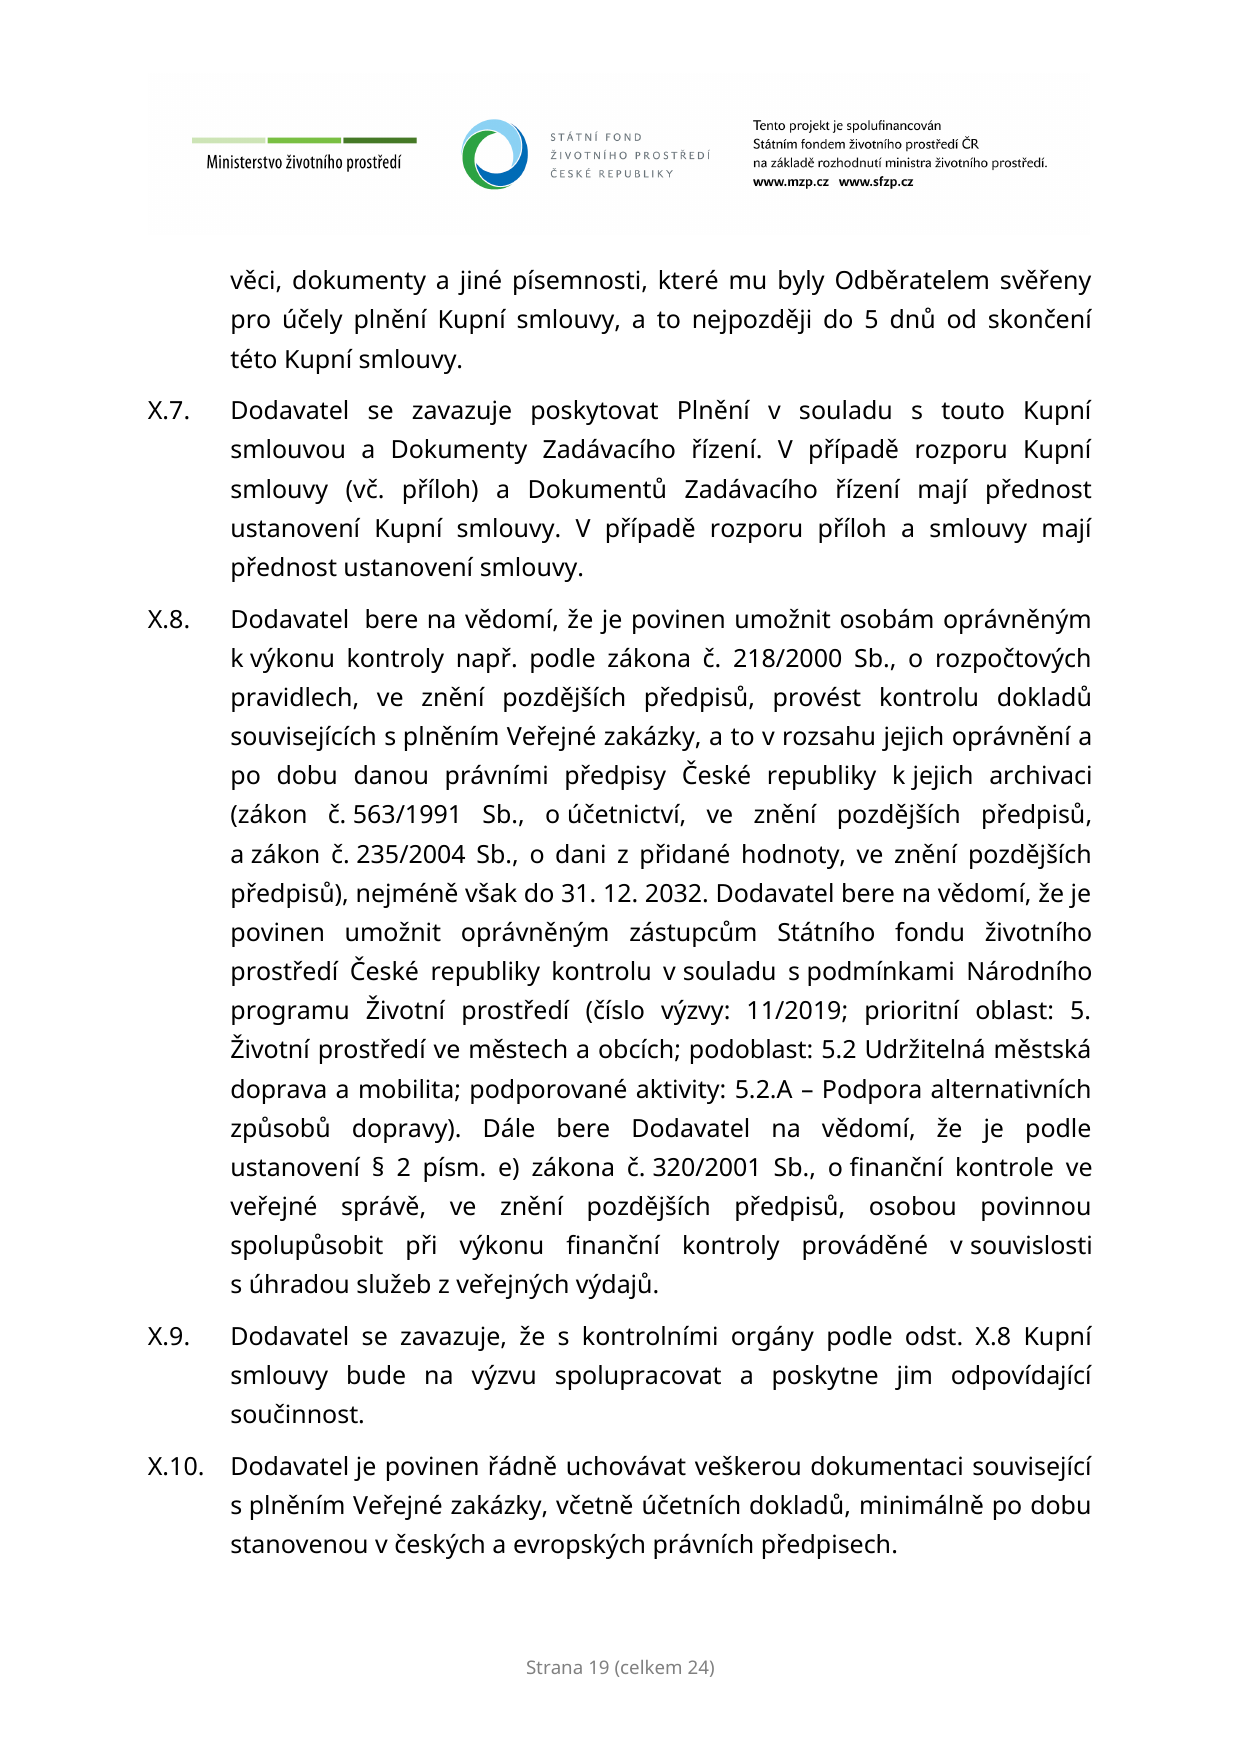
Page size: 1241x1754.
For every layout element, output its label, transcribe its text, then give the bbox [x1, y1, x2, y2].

subtitle Dodavatel bere na vědomí, že je povinen umožnit osobám oprávněným k výkonu kontroly např. podle zákona č. 218/2000 Sb., o rozpočtových pravidlech, ve znění pozdějších předpisů, provést kontrolu dokladů souvisejících s plněním Veřejné zakázky, a to v rozsahu jejich oprávnění a po dobu danou právními předpisy České republiky k jejich archivaci (zákon č. 563/1991 Sb., o účetnictví, ve znění pozdějších předpisů, a zákon č. 235/2004 Sb., o dani z přidané hodnoty, ve znění pozdějších předpisů), nejméně však do 31. 12. 2032. Dodavatel bere na vědomí, že je povinen umožnit oprávněným zástupcům Státního fondu životního prostředí České republiky kontrolu v souladu s podmínkami Národního programu Životní prostředí (číslo výzvy: 11/2019; prioritní oblast: 5. Životní prostředí ve městech a obcích; podoblast: 5.2 Udržitelná městská doprava a mobilita; podporované aktivity: 5.2.A – Podpora alternativních způsobů dopravy). Dále bere Dodavatel na vědomí, že je podle ustanovení § 2 písm. e) zákona č. 320/2001 Sb., o finanční kontrole ve veřejné správě, ve znění pozdějších předpisů, osobou povinnou spolupůsobit při výkonu finanční kontroly prováděné v souvislosti s úhradou služeb z veřejných výdajů. [148, 601, 1093, 1301]
picture [147, 73, 1091, 235]
subtitle Dodavatel se zavazuje poskytovat Plnění v souladu s touto Kupní smlouvou a Dokumenty Zadávacího řízení. V případě rozporu Kupní smlouvy (vč. příloh) a Dokumentů Zadávacího řízení mají přednost ustanovení Kupní smlouvy. V případě rozporu příloh a smlouvy mají přednost ustanovení smlouvy. [148, 393, 1093, 584]
subtitle Dodavatel je povinen řádně uchovávat veškerou dokumentaci související s plněním Veřejné zakázky, včetně účetních dokladů, minimálně po dobu stanovenou v českých a evropských právních předpisech. [148, 1449, 1093, 1561]
subtitle Dodavatel se zavazuje, že s kontrolními orgány podle odst. X.8 Kupní smlouvy bude na výzvu spolupracovat a poskytne jim odpovídající součinnost. [148, 1319, 1093, 1431]
